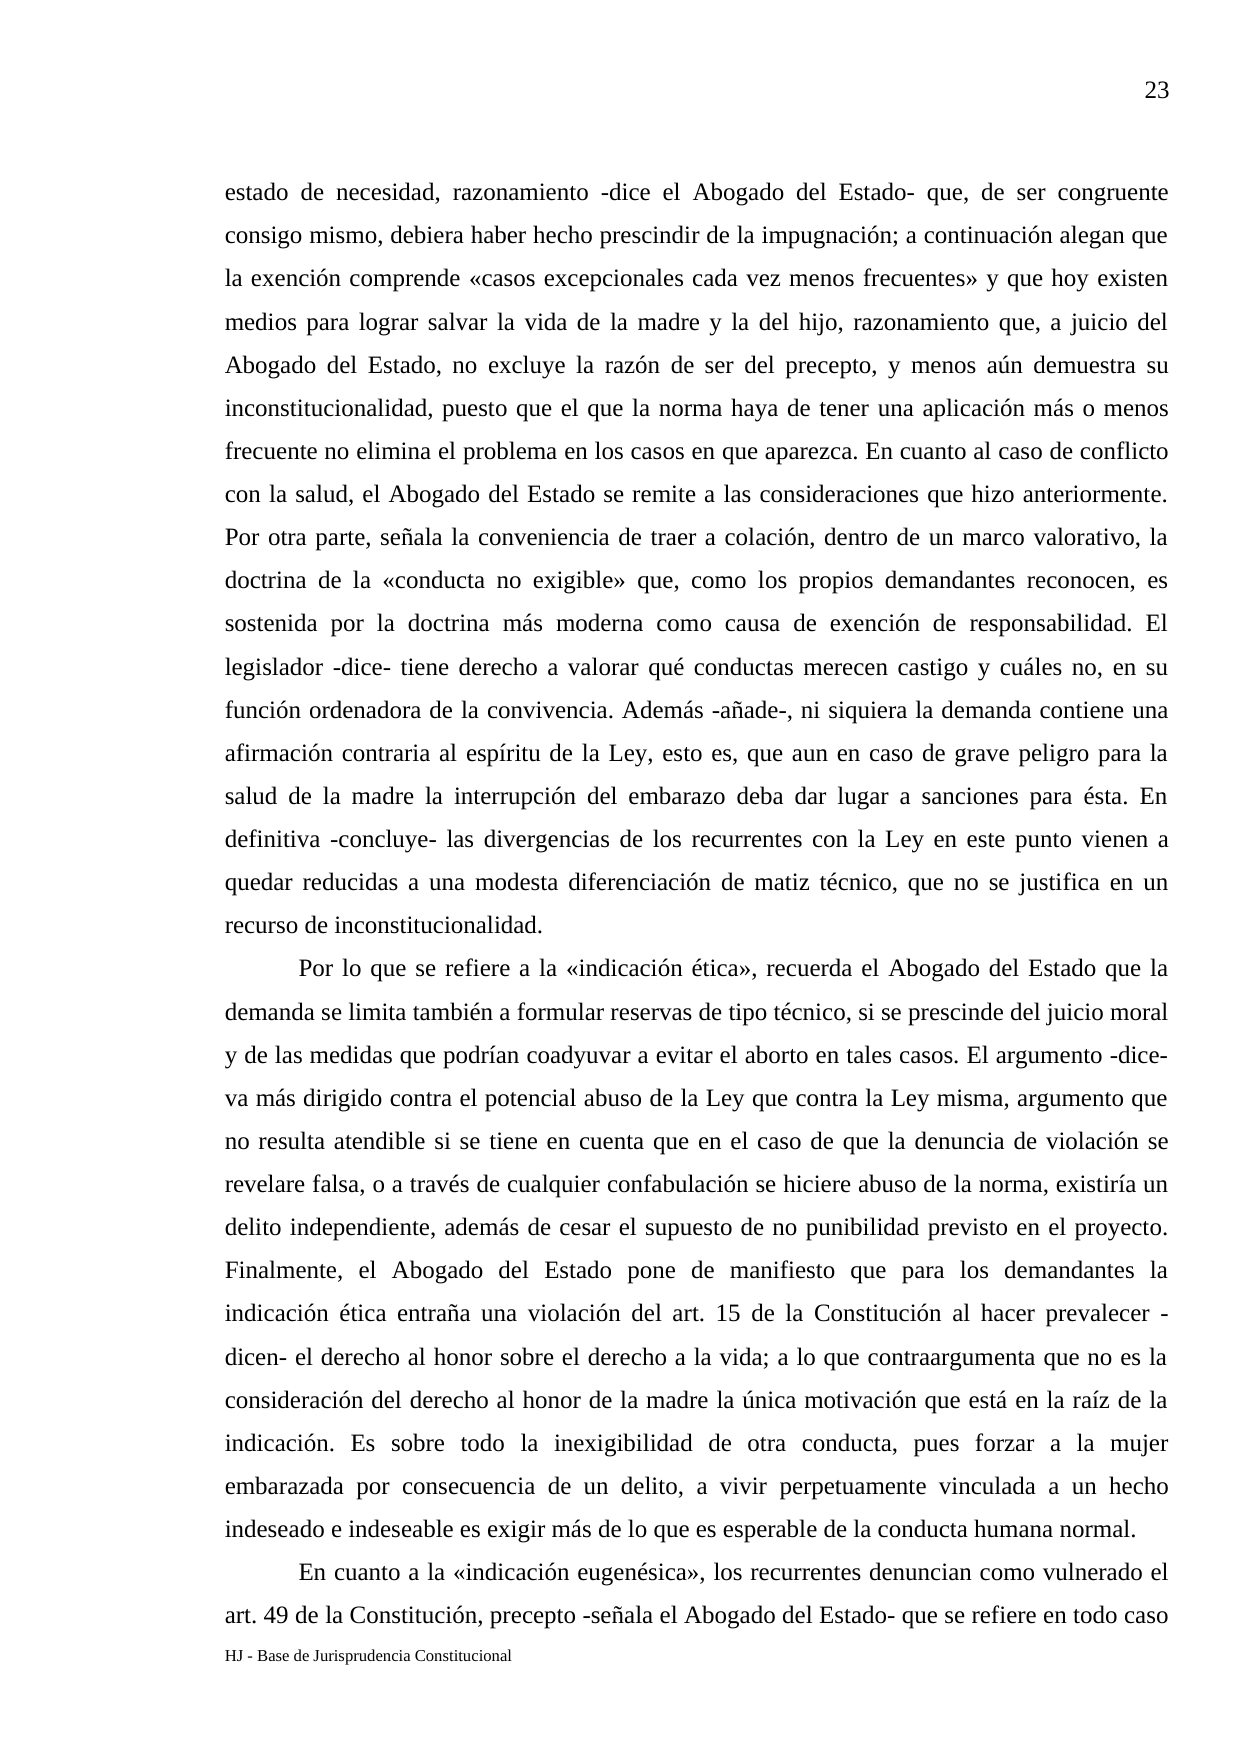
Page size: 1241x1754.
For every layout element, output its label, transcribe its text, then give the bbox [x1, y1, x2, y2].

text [224, 1557, 1169, 1629]
text Por lo que se refiere a la «indicación ética», recuerda el Abogado del Estado que la demanda se limita también a formular reservas de tipo técnico, si se prescinde del juicio moral y de las medidas que podrían coadyuvar a evitar el aborto en tales casos. El argumento -dice- va más dirigido contra el potencial abuso de la Ley que contra la Ley misma, argumento que no resulta atendible si se tiene en cuenta que en el caso de que la denuncia de violación se revelare falsa, o a través de cualquier confabulación se hiciere abuso de la norma, existiría un delito independiente, además de cesar el supuesto de no punibilidad previsto en el proyecto. Finalmente, el Abogado del Estado pone de manifiesto que para los demandantes la indicación ética entraña una violación del art. 15 de la Constitución al hacer prevalecer -dicen- el derecho al honor sobre el derecho a la vida; a lo que contraargumenta que no es la consideración del derecho al honor de la madre la única motivación que está en la raíz de la indicación. Es sobre todo la inexigibilidad de otra conducta, pues forzar a la mujer embarazada por consecuencia de un delito, a vivir perpetuamente vinculada a un hecho indeseado e indeseable es exigir más de lo que es esperable de la conducta humana normal. [224, 953, 1169, 1543]
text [224, 177, 1169, 939]
